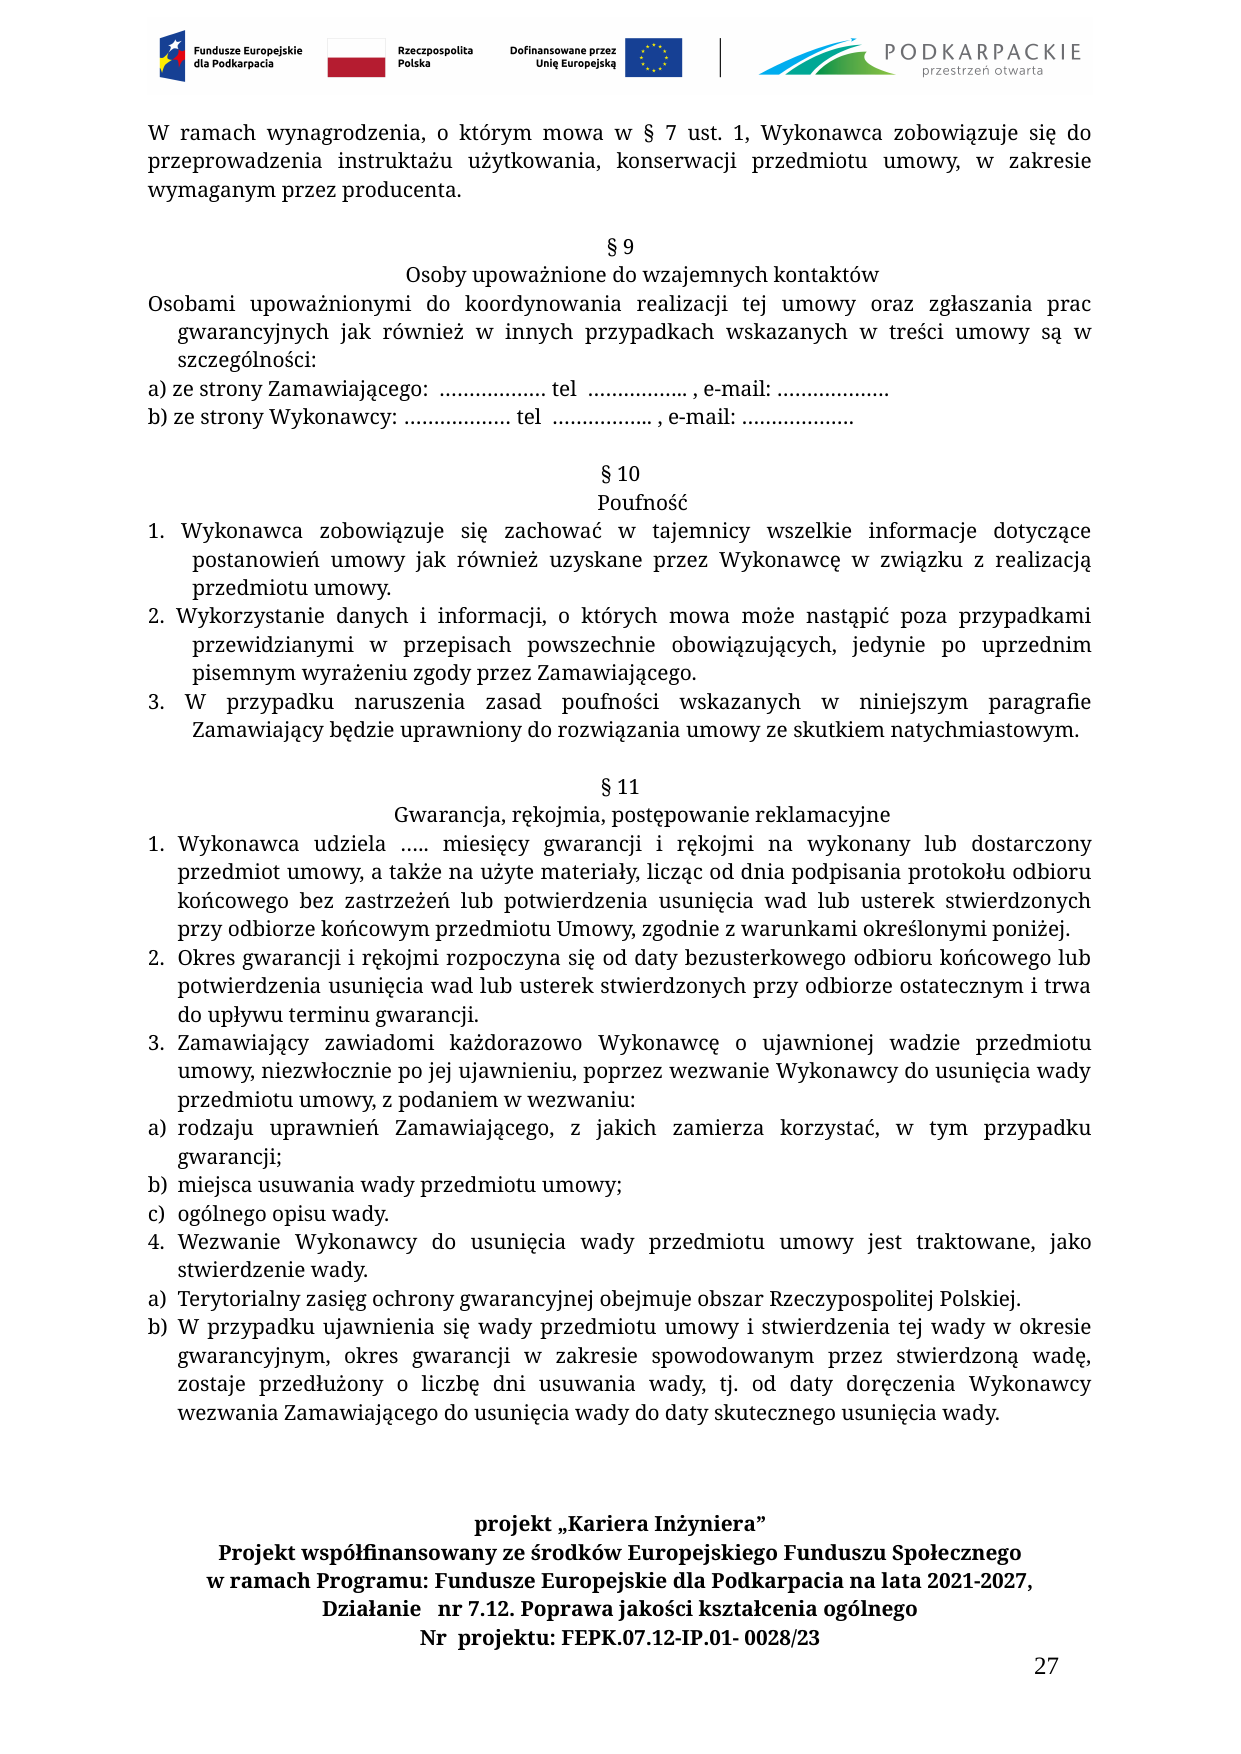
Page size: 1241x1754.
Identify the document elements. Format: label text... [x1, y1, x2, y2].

list Okres gwarancji i rękojmi rozpoczyna się od daty bezusterkowego odbioru końcowego lub potwierdzenia usunięcia wad lub usterek stwierdzonych przy odbiorze ostatecznym i trwa do upływu terminu gwarancji. [148, 943, 1092, 1028]
list Wykonawca udziela ….. miesięcy gwarancji i rękojmi na wykonany lub dostarczony przedmiot umowy, a także na użyte materiały, licząc od dnia podpisania protokołu odbioru końcowego bez zastrzeżeń lub potwierdzenia usunięcia wad lub usterek stwierdzonych przy odbiorze końcowym przedmiotu Umowy, zgodnie z warunkami określonymi poniżej. [148, 829, 1092, 943]
list miejsca usuwania wady przedmiotu umowy; [148, 1170, 1092, 1199]
list W przypadku ujawnienia się wady przedmiotu umowy i stwierdzenia tej wady w okresie gwarancyjnym, okres gwarancji w zakresie spowodowanym przez stwierdzoną wadę, zostaje przedłużony o liczbę dni usuwania wady, tj. od daty doręczenia Wykonawcy wezwania Zamawiającego do usunięcia wady do daty skutecznego usunięcia wady. [148, 1312, 1092, 1426]
list Zamawiający zawiadomi każdorazowo Wykonawcę o ujawnionej wadzie przedmiotu umowy, niezwłocznie po jej ujawnieniu, poprzez wezwanie Wykonawcy do usunięcia wady przedmiotu umowy, z podaniem w wezwaniu: [148, 1028, 1092, 1113]
picture [147, 17, 1093, 95]
text 2. Wykorzystanie danych i informacji, o których mowa może nastąpić poza przypadkami przewidzianymi w przepisach powszechnie obowiązujących, jedynie po uprzednim pisemnym wyrażeniu zgody przez Zamawiającego. [148, 602, 1092, 687]
list rodzaju uprawnień Zamawiającego, z jakich zamierza korzystać, w tym przypadku gwarancji; [148, 1113, 1092, 1170]
text 1. Wykonawca zobowiązuje się zachować w tajemnicy wszelkie informacje dotyczące postanowień umowy jak również uzyskane przez Wykonawcę w związku z realizacją przedmiotu umowy. [148, 516, 1092, 602]
text § 9 Osoby upoważnione do wzajemnych kontaktów [148, 232, 1092, 289]
text b) ze strony Wykonawcy: ……………… tel …………….. , e-mail: ………………. [148, 402, 1092, 431]
text 3. W przypadku naruszenia zasad poufności wskazanych w niniejszym paragrafie Zamawiający będzie uprawniony do rozwiązania umowy ze skutkiem natychmiastowym. [148, 687, 1092, 744]
list Wezwanie Wykonawcy do usunięcia wady przedmiotu umowy jest traktowane, jako stwierdzenie wady. [148, 1227, 1092, 1284]
text § 11 Gwarancja, rękojmia, postępowanie reklamacyjne [148, 772, 1092, 829]
text a) ze strony Zamawiającego: ……………… tel …………….. , e-mail: ………………. [148, 374, 1092, 402]
text W ramach wynagrodzenia, o którym mowa w § 7 ust. 1, Wykonawca zobowiązuje się do przeprowadzenia instruktażu użytkowania, konserwacji przedmiotu umowy, w zakresie wymaganym przez producenta. [148, 118, 1092, 203]
text Osobami upoważnionymi do koordynowania realizacji tej umowy oraz zgłaszania prac gwarancyjnych jak również w innych przypadkach wskazanych w treści umowy są w szczególności: [148, 289, 1092, 374]
list ogólnego opisu wady. [148, 1199, 1092, 1227]
text § 10 Poufność [148, 459, 1092, 516]
list Terytorialny zasięg ochrony gwarancyjnej obejmuje obszar Rzeczypospolitej Polskiej. [148, 1284, 1092, 1312]
